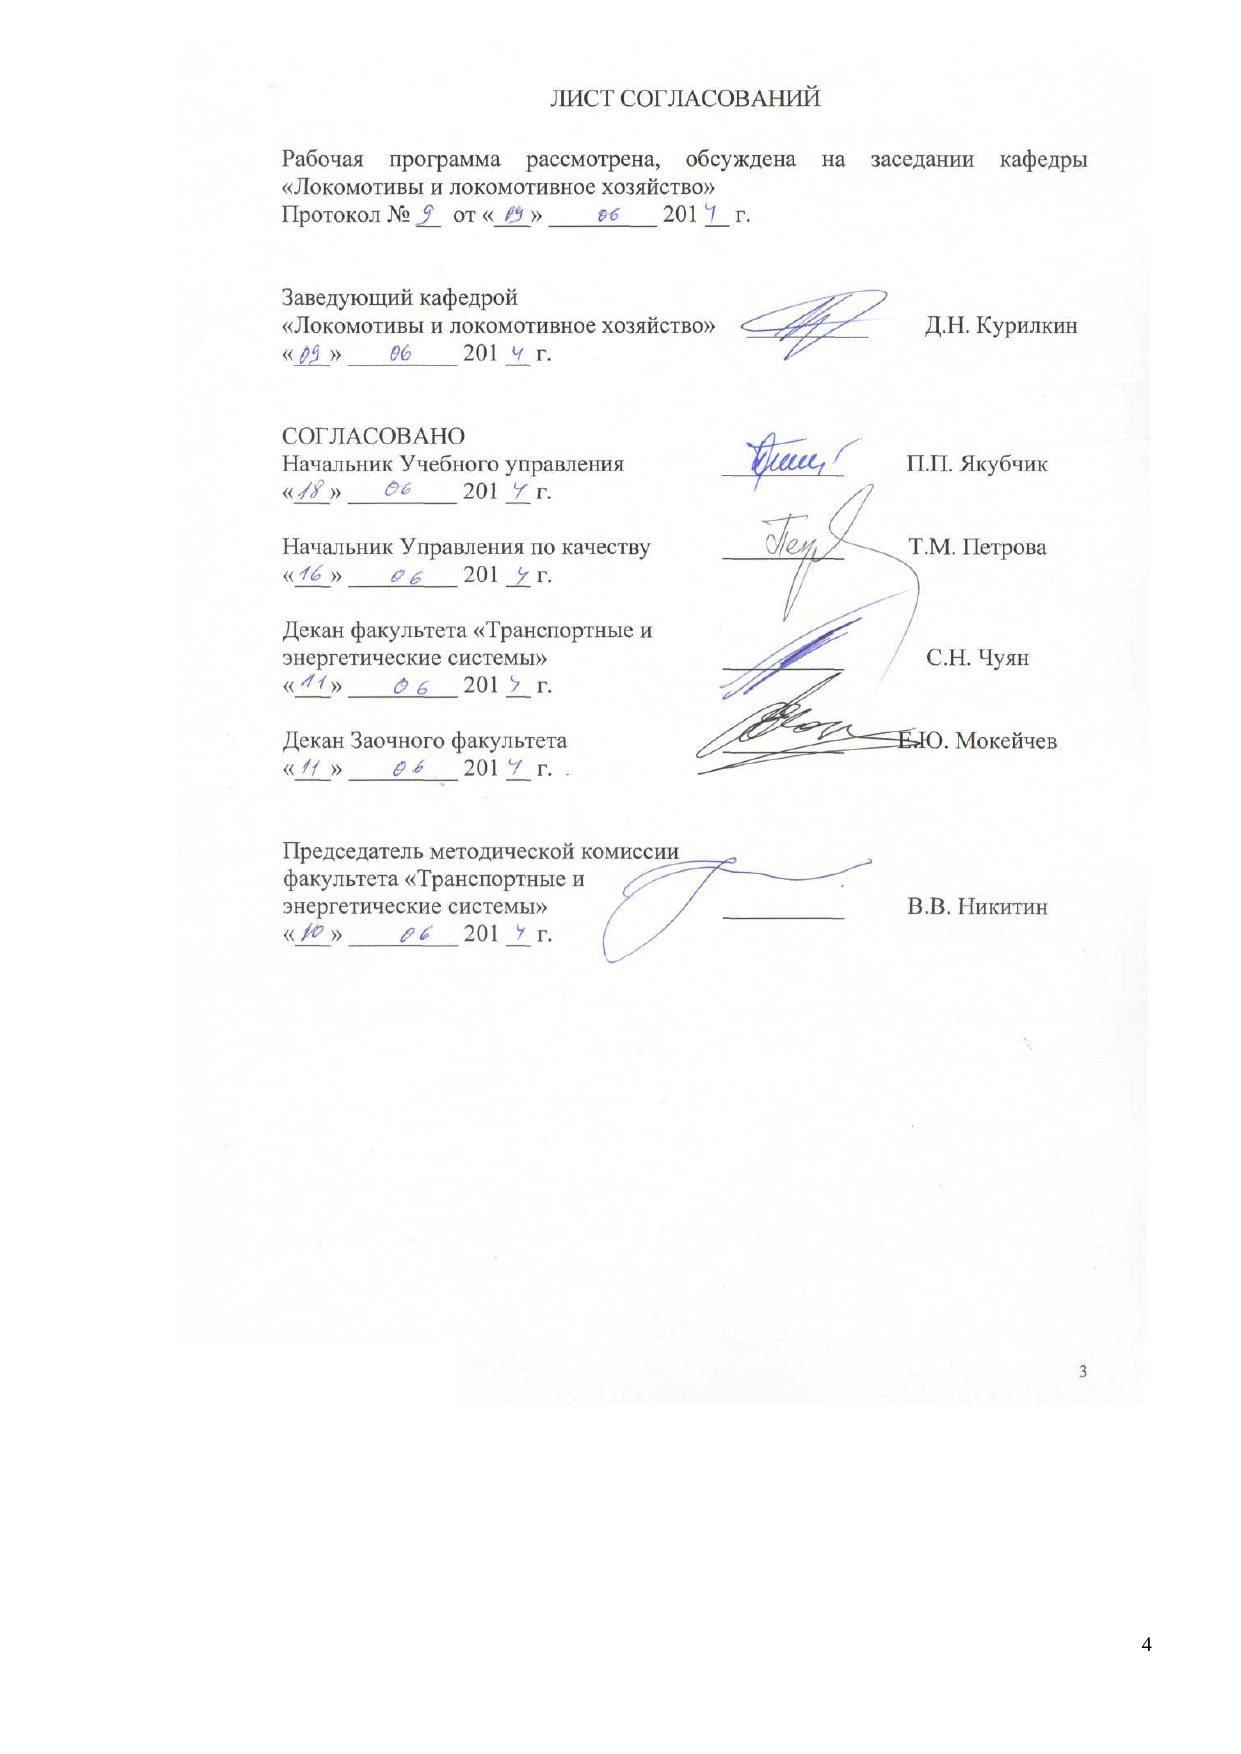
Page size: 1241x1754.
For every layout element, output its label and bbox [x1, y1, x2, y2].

picture [177, 40, 1150, 1446]
